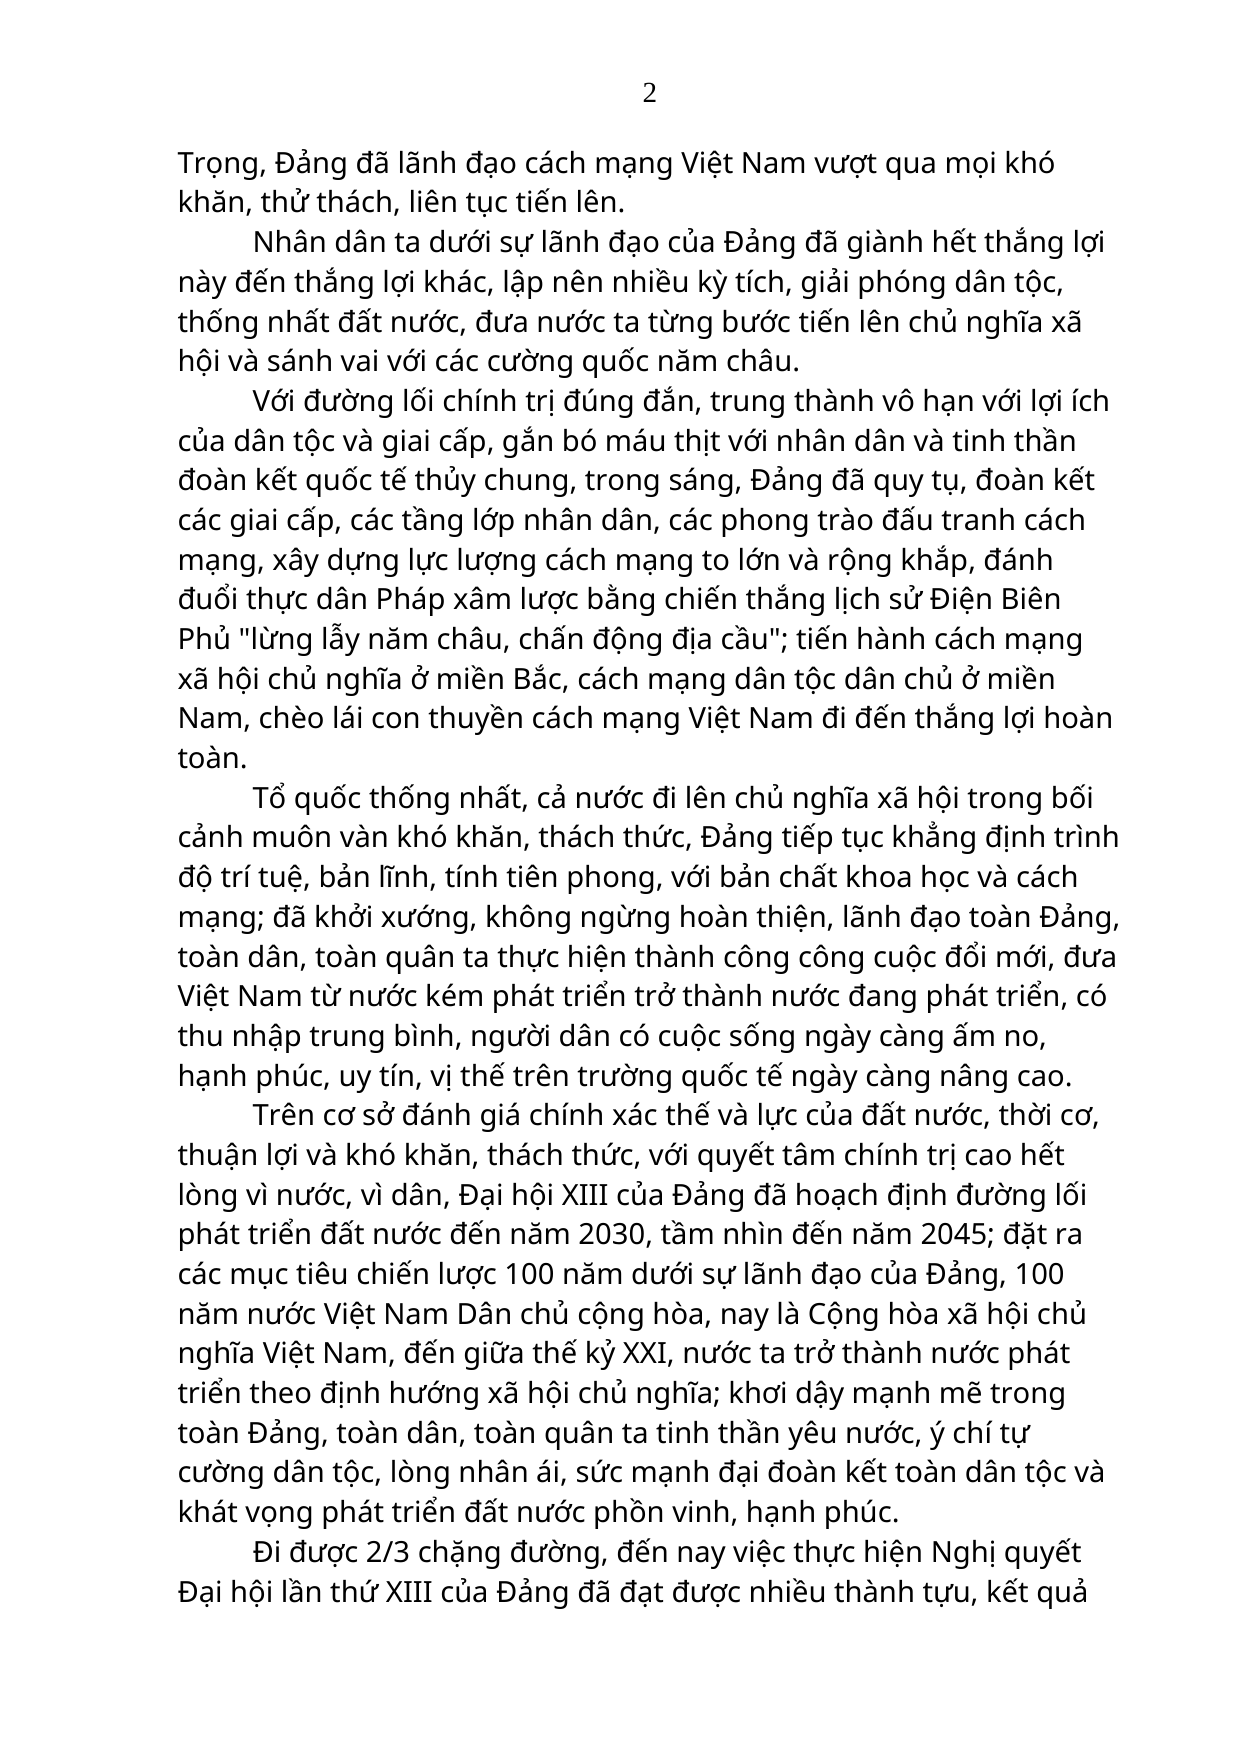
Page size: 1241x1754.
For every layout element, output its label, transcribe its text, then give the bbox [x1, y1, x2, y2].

text Tổ quốc thống nhất, cả nước đi lên chủ nghĩa xã hội trong bối cảnh muôn vàn khó khăn, thách thức, Đảng tiếp tục khẳng định trình độ trí tuệ, bản lĩnh, tính tiên phong, với bản chất khoa học và cách mạng; đã khởi xướng, không ngừng hoàn thiện, lãnh đạo toàn Đảng, toàn dân, toàn quân ta thực hiện thành công công cuộc đổi mới, đưa Việt Nam từ nước kém phát triển trở thành nước đang phát triển, có thu nhập trung bình, người dân có cuộc sống ngày càng ấm no, hạnh phúc, uy tín, vị thế trên trường quốc tế ngày càng nâng cao. [177, 777, 1122, 1094]
text Với đường lối chính trị đúng đắn, trung thành vô hạn với lợi ích của dân tộc và giai cấp, gắn bó máu thịt với nhân dân và tinh thần đoàn kết quốc tế thủy chung, trong sáng, Đảng đã quy tụ, đoàn kết các giai cấp, các tầng lớp nhân dân, các phong trào đấu tranh cách mạng, xây dựng lực lượng cách mạng to lớn và rộng khắp, đánh đuổi thực dân Pháp xâm lược bằng chiến thắng lịch sử Điện Biên Phủ "lừng lẫy năm châu, chấn động địa cầu"; tiến hành cách mạng xã hội chủ nghĩa ở miền Bắc, cách mạng dân tộc dân chủ ở miền Nam, chèo lái con thuyền cách mạng Việt Nam đi đến thắng lợi hoàn toàn. [177, 380, 1122, 777]
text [177, 142, 1122, 221]
text Nhân dân ta dưới sự lãnh đạo của Đảng đã giành hết thắng lợi này đến thắng lợi khác, lập nên nhiều kỳ tích, giải phóng dân tộc, thống nhất đất nước, đưa nước ta từng bước tiến lên chủ nghĩa xã hội và sánh vai với các cường quốc năm châu. [177, 221, 1122, 380]
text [177, 1531, 1122, 1611]
text Trên cơ sở đánh giá chính xác thế và lực của đất nước, thời cơ, thuận lợi và khó khăn, thách thức, với quyết tâm chính trị cao hết lòng vì nước, vì dân, Đại hội XIII của Đảng đã hoạch định đường lối phát triển đất nước đến năm 2030, tầm nhìn đến năm 2045; đặt ra các mục tiêu chiến lược 100 năm dưới sự lãnh đạo của Đảng, 100 năm nước Việt Nam Dân chủ cộng hòa, nay là Cộng hòa xã hội chủ nghĩa Việt Nam, đến giữa thế kỷ XXI, nước ta trở thành nước phát triển theo định hướng xã hội chủ nghĩa; khơi dậy mạnh mẽ trong toàn Đảng, toàn dân, toàn quân ta tinh thần yêu nước, ý chí tự cường dân tộc, lòng nhân ái, sức mạnh đại đoàn kết toàn dân tộc và khát vọng phát triển đất nước phồn vinh, hạnh phúc. [177, 1094, 1122, 1531]
